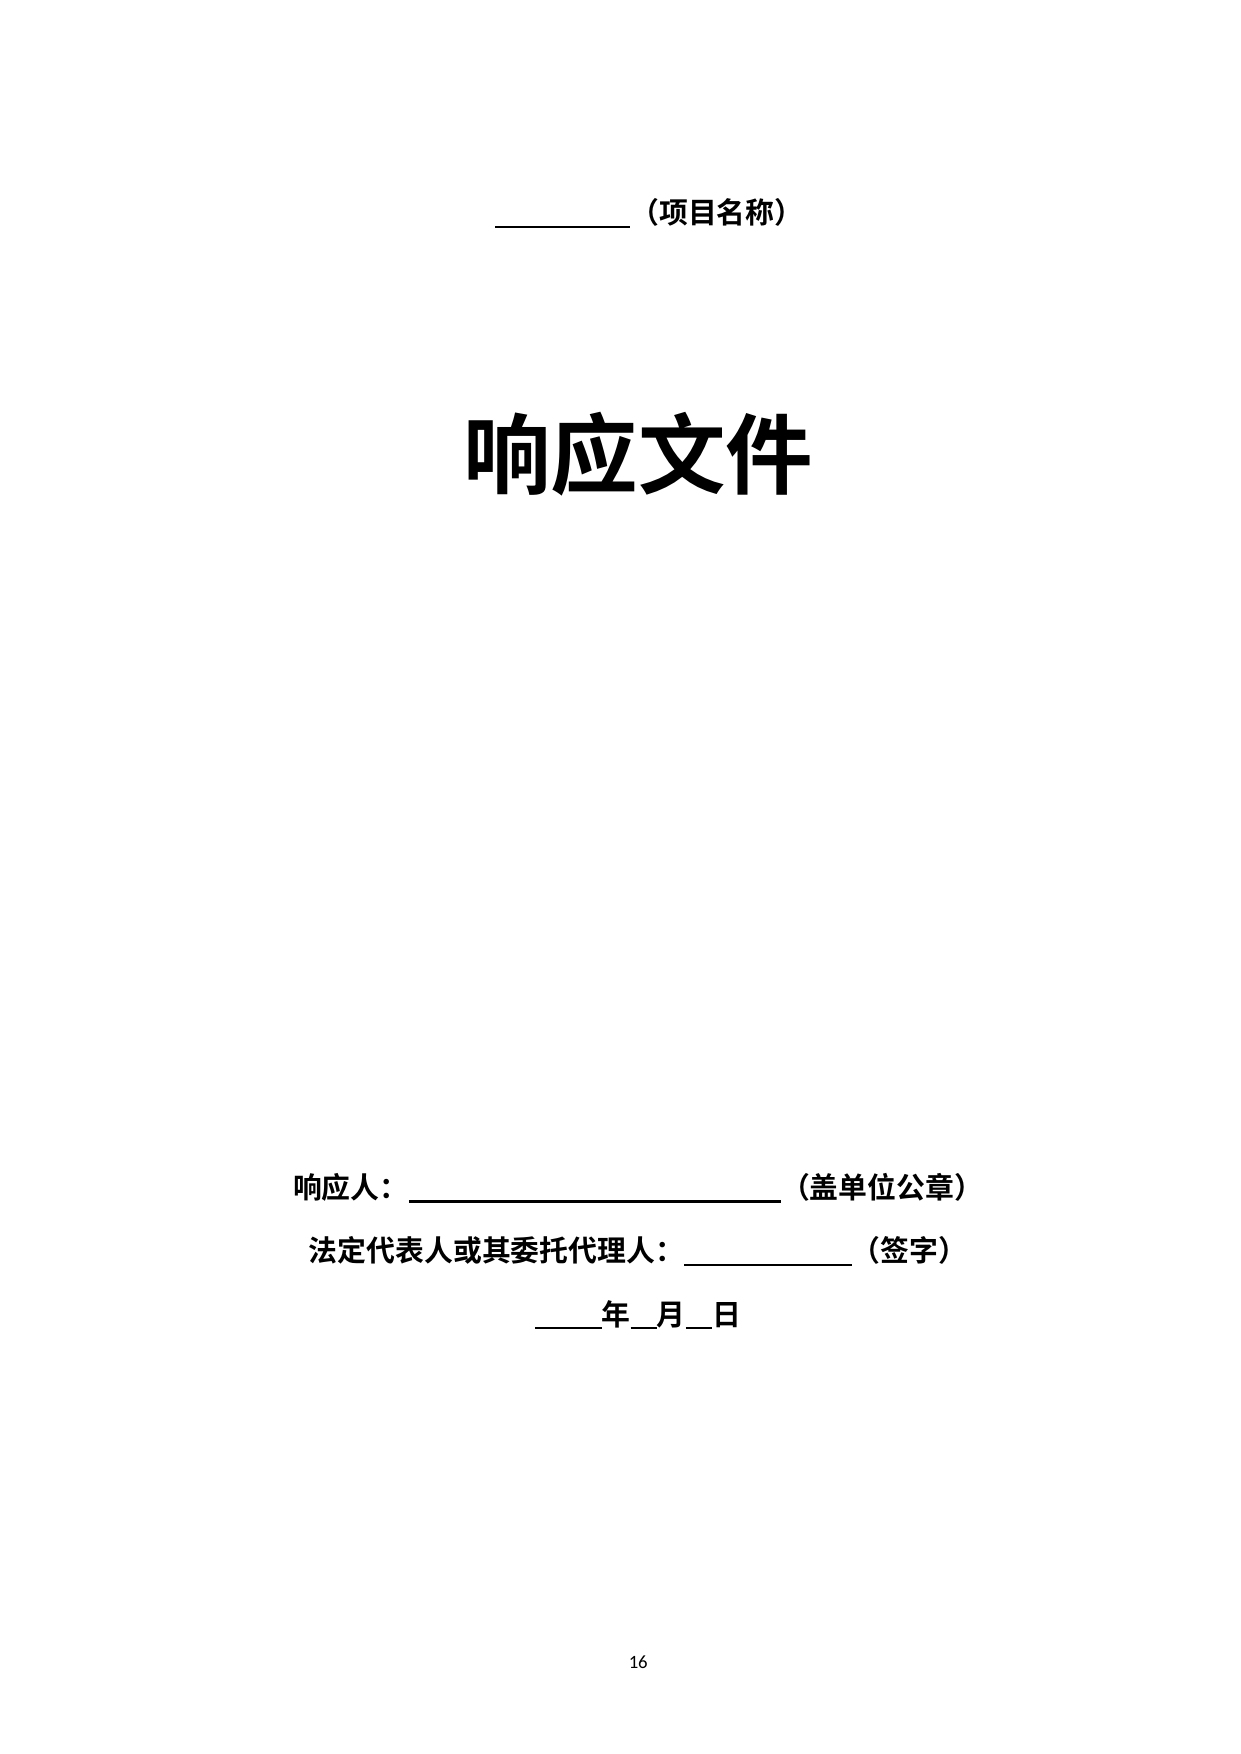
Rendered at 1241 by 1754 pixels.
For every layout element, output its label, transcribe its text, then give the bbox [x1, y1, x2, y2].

text （项目名称） [165, 189, 1110, 232]
text 法定代表人或其委托代理人： （签字） [165, 1228, 1110, 1270]
text 响应文件 [165, 386, 1110, 513]
text 年 月 日 [165, 1291, 1110, 1333]
text 响应人： （盖单位公章） [165, 1164, 1110, 1207]
